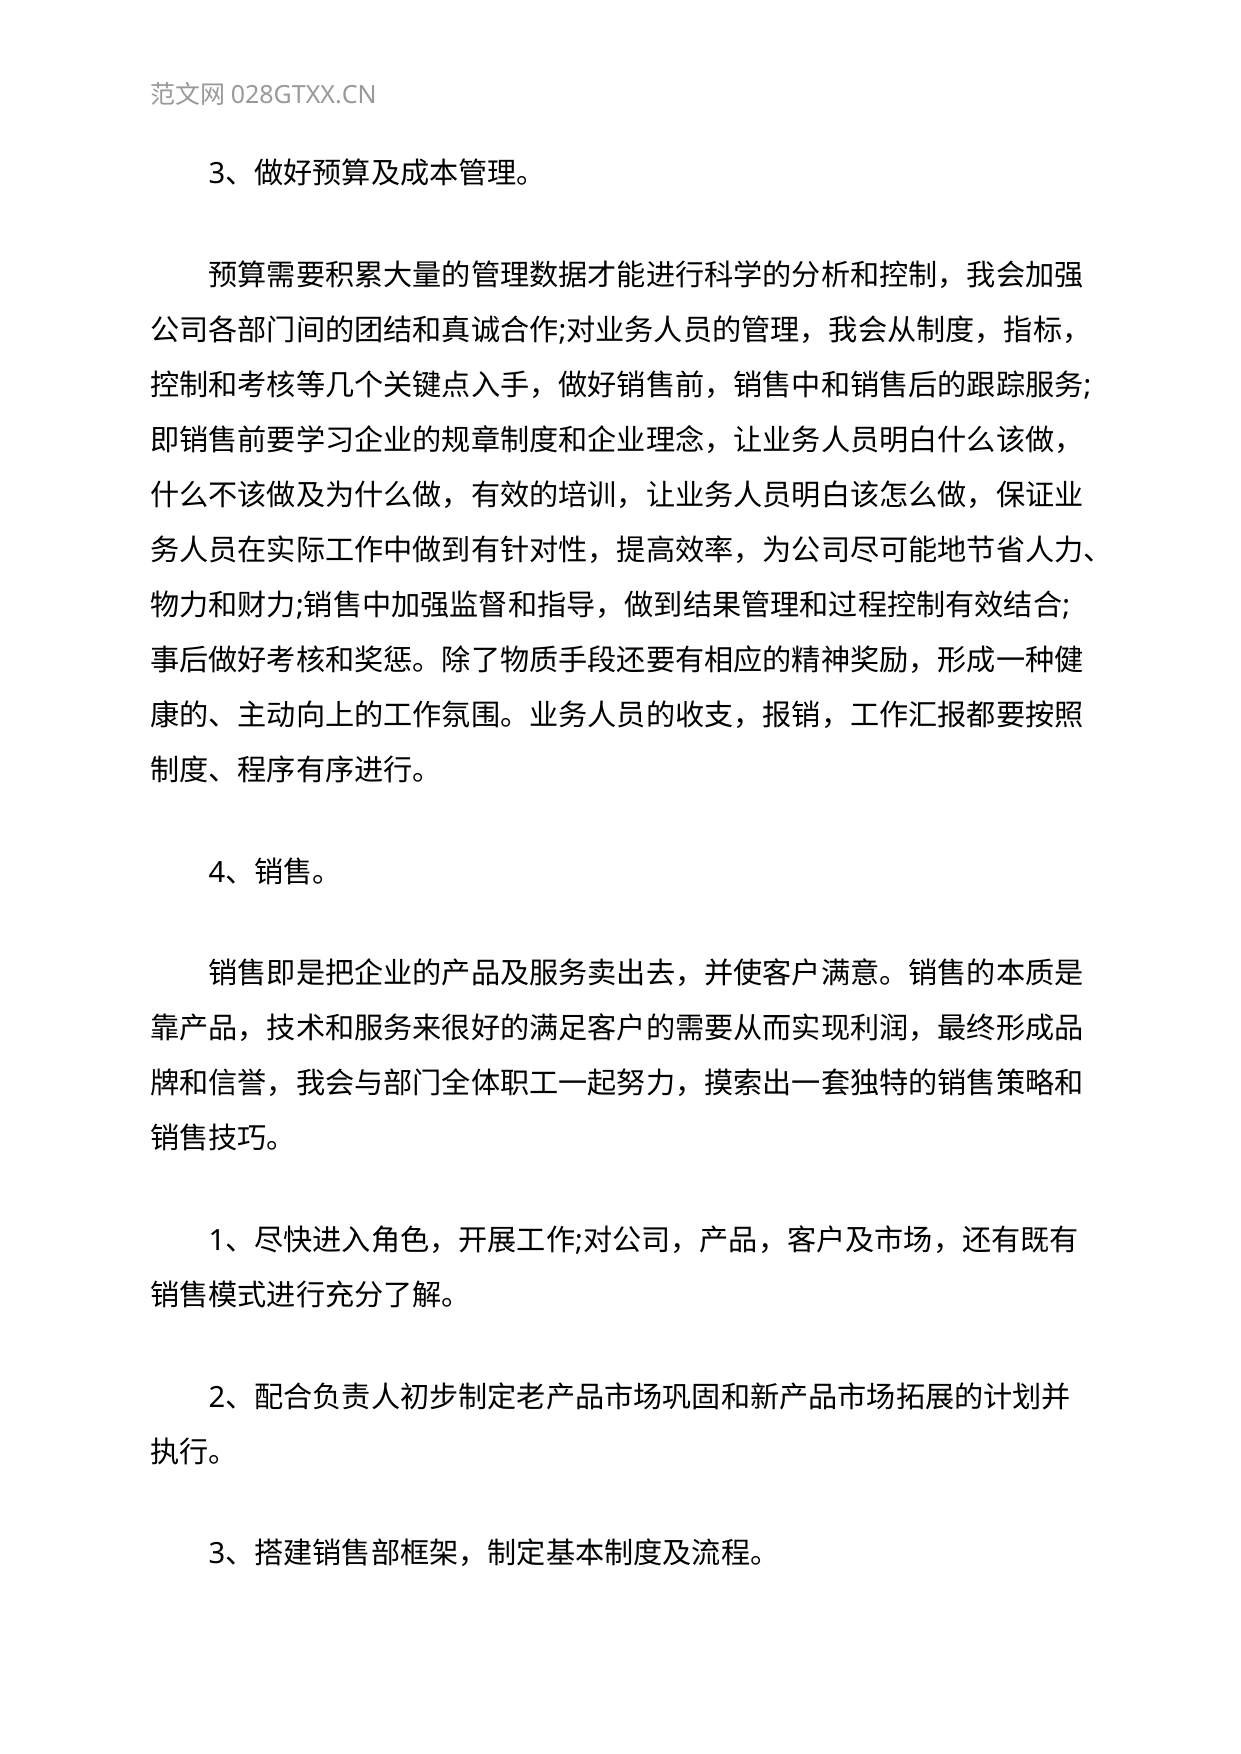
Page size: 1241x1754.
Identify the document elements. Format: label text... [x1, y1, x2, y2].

text 销售即是把企业的产品及服务卖出去，并使客户满意。销售的本质是靠产品，技术和服务来很好的满足客户的需要从而实现利润，最终形成品牌和信誉，我会与部门全体职工一起努力，摸索出一套独特的销售策略和销售技巧。 [150, 950, 1090, 1157]
text 4、销售。 [150, 848, 1090, 891]
text 1、尽快进入角色，开展工作;对公司，产品，客户及市场，还有既有销售模式进行充分了解。 [150, 1217, 1090, 1314]
text 3、做好预算及成本管理。 [150, 150, 1090, 192]
text 3、搭建销售部框架，制定基本制度及流程。 [150, 1530, 1090, 1572]
text 2、配合负责人初步制定老产品市场巩固和新产品市场拓展的计划并执行。 [150, 1373, 1090, 1471]
text 预算需要积累大量的管理数据才能进行科学的分析和控制，我会加强公司各部门间的团结和真诚合作;对业务人员的管理，我会从制度，指标，控制和考核等几个关键点入手，做好销售前，销售中和销售后的跟踪服务;即销售前要学习企业的规章制度和企业理念，让业务人员明白什么该做，什么不该做及为什么做，有效的培训，让业务人员明白该怎么做，保证业务人员在实际工作中做到有针对性，提高效率，为公司尽可能地节省人力、物力和财力;销售中加强监督和指导，做到结果管理和过程控制有效结合;事后做好考核和奖惩。除了物质手段还要有相应的精神奖励，形成一种健康的、主动向上的工作氛围。业务人员的收支，报销，工作汇报都要按照制度、程序有序进行。 [150, 252, 1090, 789]
